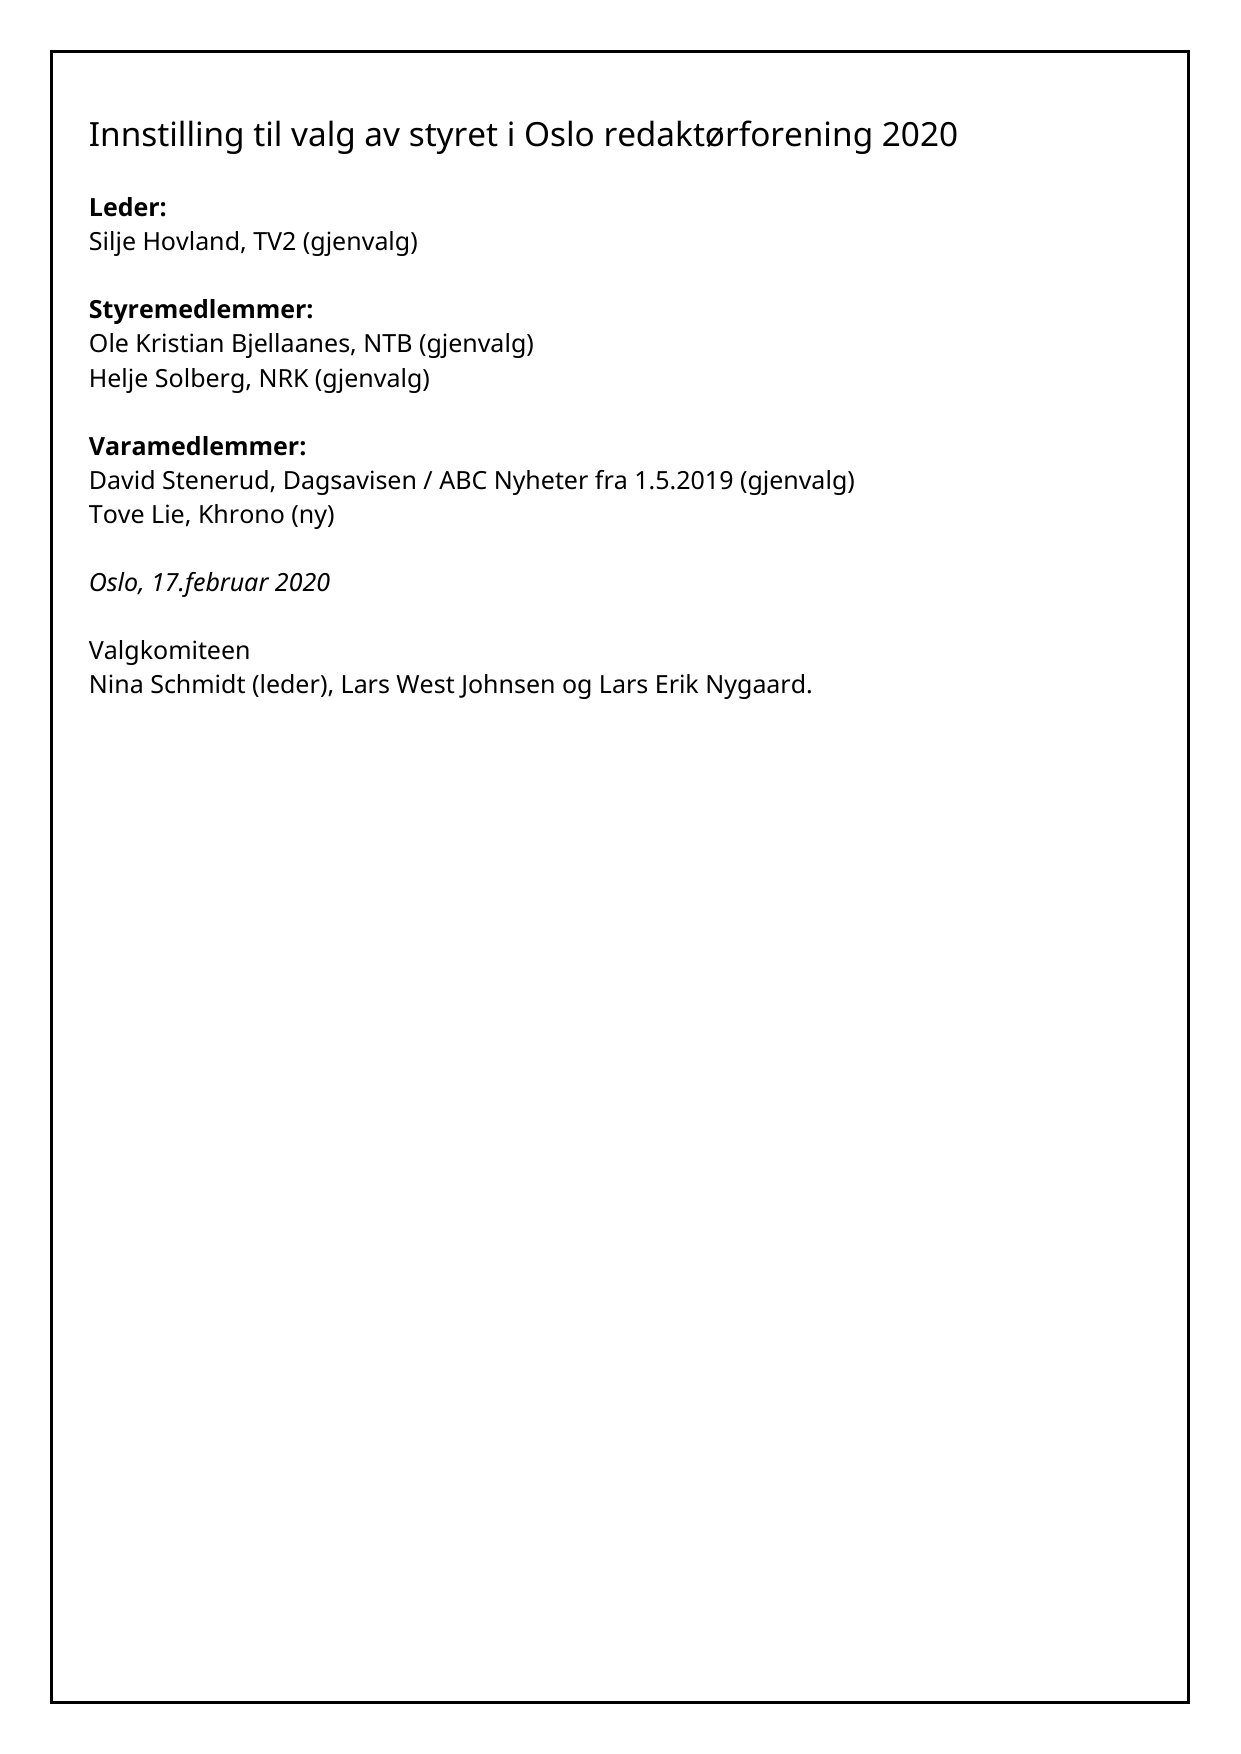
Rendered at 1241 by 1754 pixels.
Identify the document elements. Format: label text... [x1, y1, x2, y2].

text David Stenerud, Dagsavisen / ABC Nyheter fra 1.5.2019 (gjenvalg) [89, 462, 1092, 496]
text Tove Lie, Khrono (ny) [89, 496, 1092, 531]
text Varamedlemmer: [89, 428, 1092, 462]
text Valgkomiteen [89, 633, 1092, 667]
text Styremedlemmer: [89, 292, 1092, 326]
text Helje Solberg, NRK (gjenvalg) [89, 360, 1092, 394]
text Silje Hovland, TV2 (gjenvalg) [89, 224, 1092, 258]
text Oslo, 17.februar 2020 [89, 564, 1092, 599]
text Nina Schmidt (leder), Lars West Johnsen og Lars Erik Nygaard. [89, 667, 1092, 701]
text Innstilling til valg av styret i Oslo redaktørforening 2020 [89, 110, 1092, 156]
text Ole Kristian Bjellaanes, NTB (gjenvalg) [89, 326, 1092, 360]
text Leder: [89, 190, 1092, 224]
